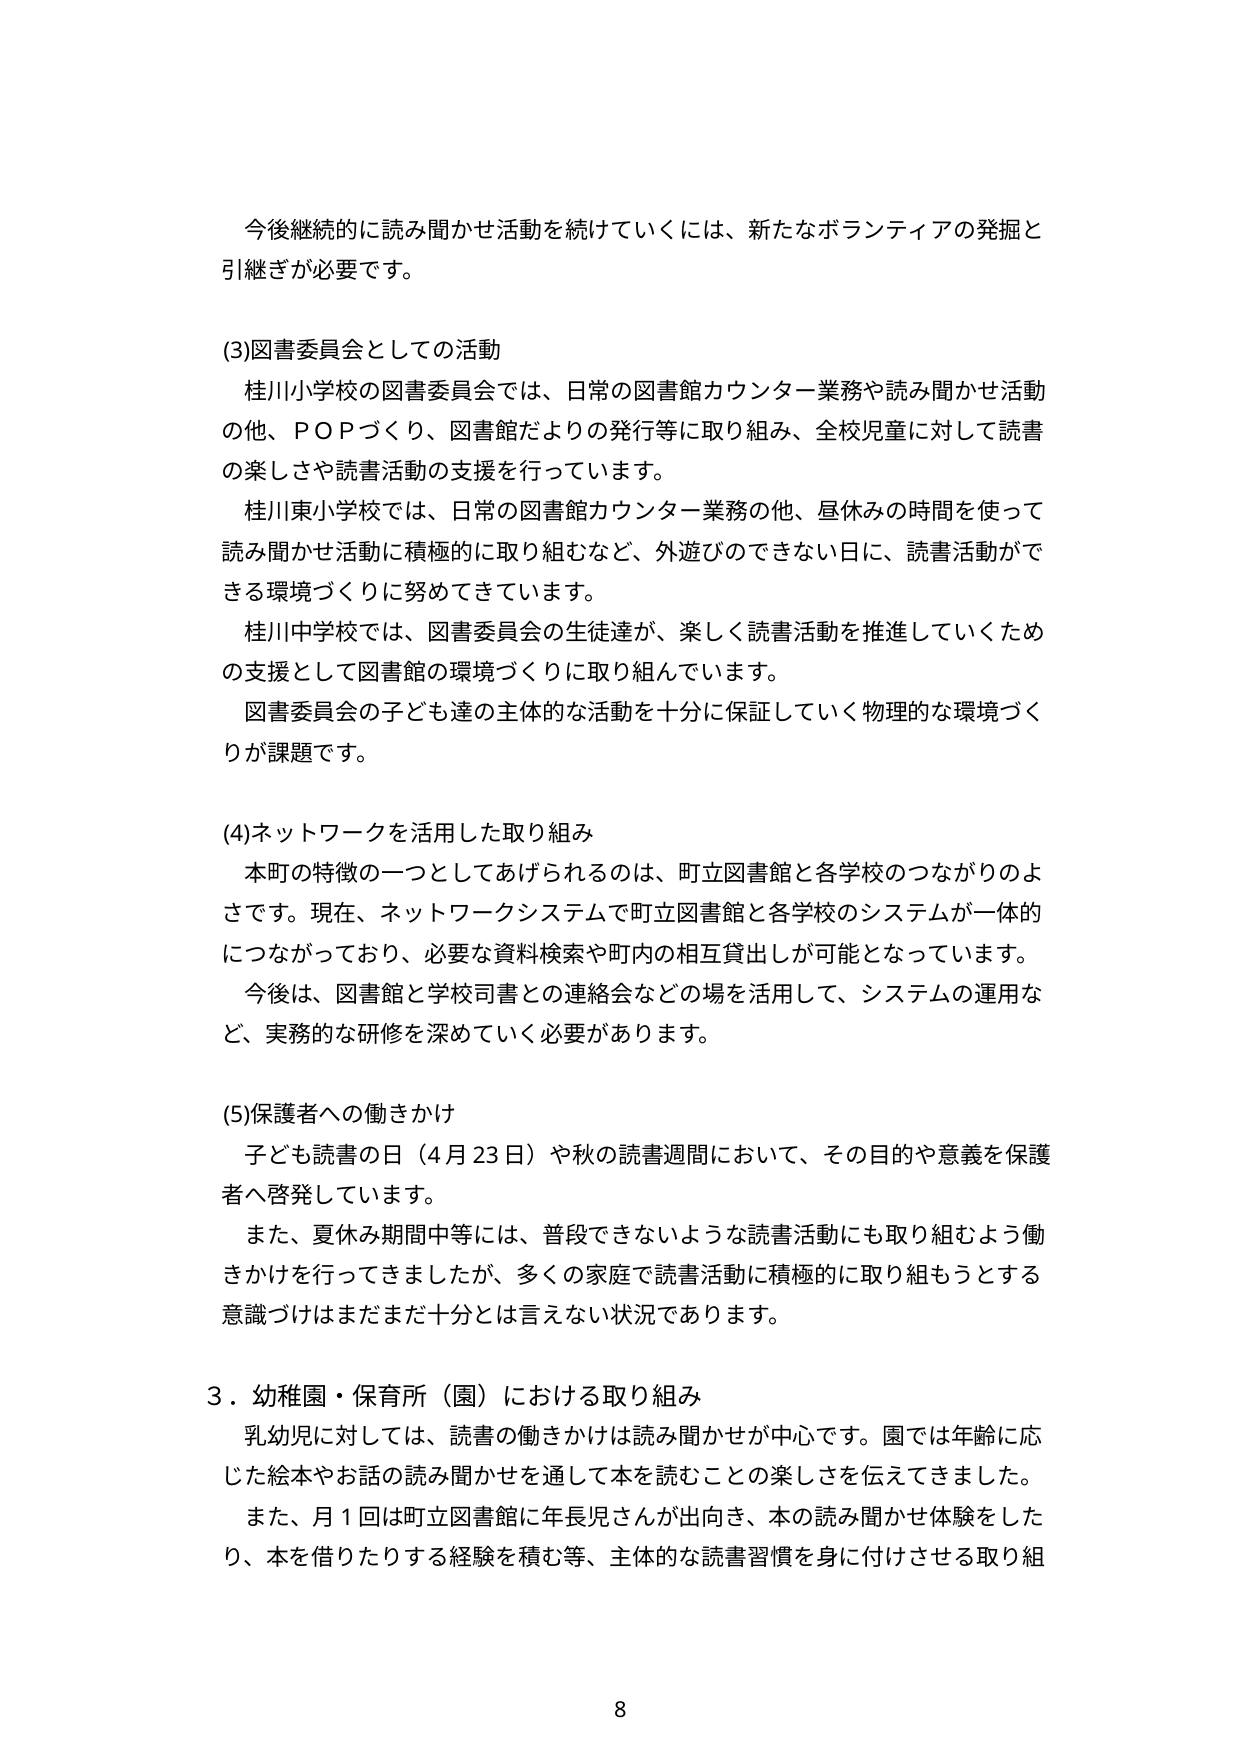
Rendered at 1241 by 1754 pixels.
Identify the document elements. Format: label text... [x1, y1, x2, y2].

subtitle (3)図書委員会としての活動 [177, 329, 1063, 369]
subtitle (4)ネットワークを活用した取り組み [177, 811, 1063, 852]
text 今後継続的に読み聞かせ活動を続けていくには、新たなボランティアの発掘と引継ぎが必要です。 [221, 208, 1063, 289]
text また、夏休み期間中等には、普段できないような読書活動にも取り組むよう働きかけを行ってきましたが、多くの家庭で読書活動に積極的に取り組もうとする意識づけはまだまだ十分とは言えない状況であります。 [221, 1213, 1063, 1334]
text 本町の特徴の一つとしてあげられるのは、町立図書館と各学校のつながりのよさです。現在、ネットワークシステムで町立図書館と各学校のシステムが一体的につながっており、必要な資料検索や町内の相互貸出しが可能となっています。 [221, 852, 1063, 972]
subtitle (5)保護者への働きかけ [177, 1093, 1063, 1133]
text 乳幼児に対しては、読書の働きかけは読み聞かせが中心です。園では年齢に応じた絵本やお話の読み聞かせを通して本を読むことの楽しさを伝えてきました。 [221, 1414, 1063, 1495]
subtitle ３．幼稚園・保育所（園）における取り組み [177, 1374, 1063, 1414]
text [221, 1495, 1063, 1575]
text 桂川中学校では、図書委員会の生徒達が、楽しく読書活動を推進していくための支援として図書館の環境づくりに取り組んでいます。 [221, 610, 1063, 691]
text 図書委員会の子ども達の主体的な活動を十分に保証していく物理的な環境づくりが課題です。 [221, 691, 1063, 771]
text 今後は、図書館と学校司書との連絡会などの場を活用して、システムの運用など、実務的な研修を深めていく必要があります。 [221, 972, 1063, 1053]
text 桂川小学校の図書委員会では、日常の図書館カウンター業務や読み聞かせ活動の他、ＰＯＰづくり、図書館だよりの発行等に取り組み、全校児童に対して読書の楽しさや読書活動の支援を行っています。 [221, 369, 1063, 490]
text 子ども読書の日（4月23日）や秋の読書週間において、その目的や意義を保護者へ啓発しています。 [221, 1133, 1063, 1213]
text 桂川東小学校では、日常の図書館カウンター業務の他、昼休みの時間を使って読み聞かせ活動に積極的に取り組むなど、外遊びのできない日に、読書活動ができる環境づくりに努めてきています。 [221, 490, 1063, 610]
